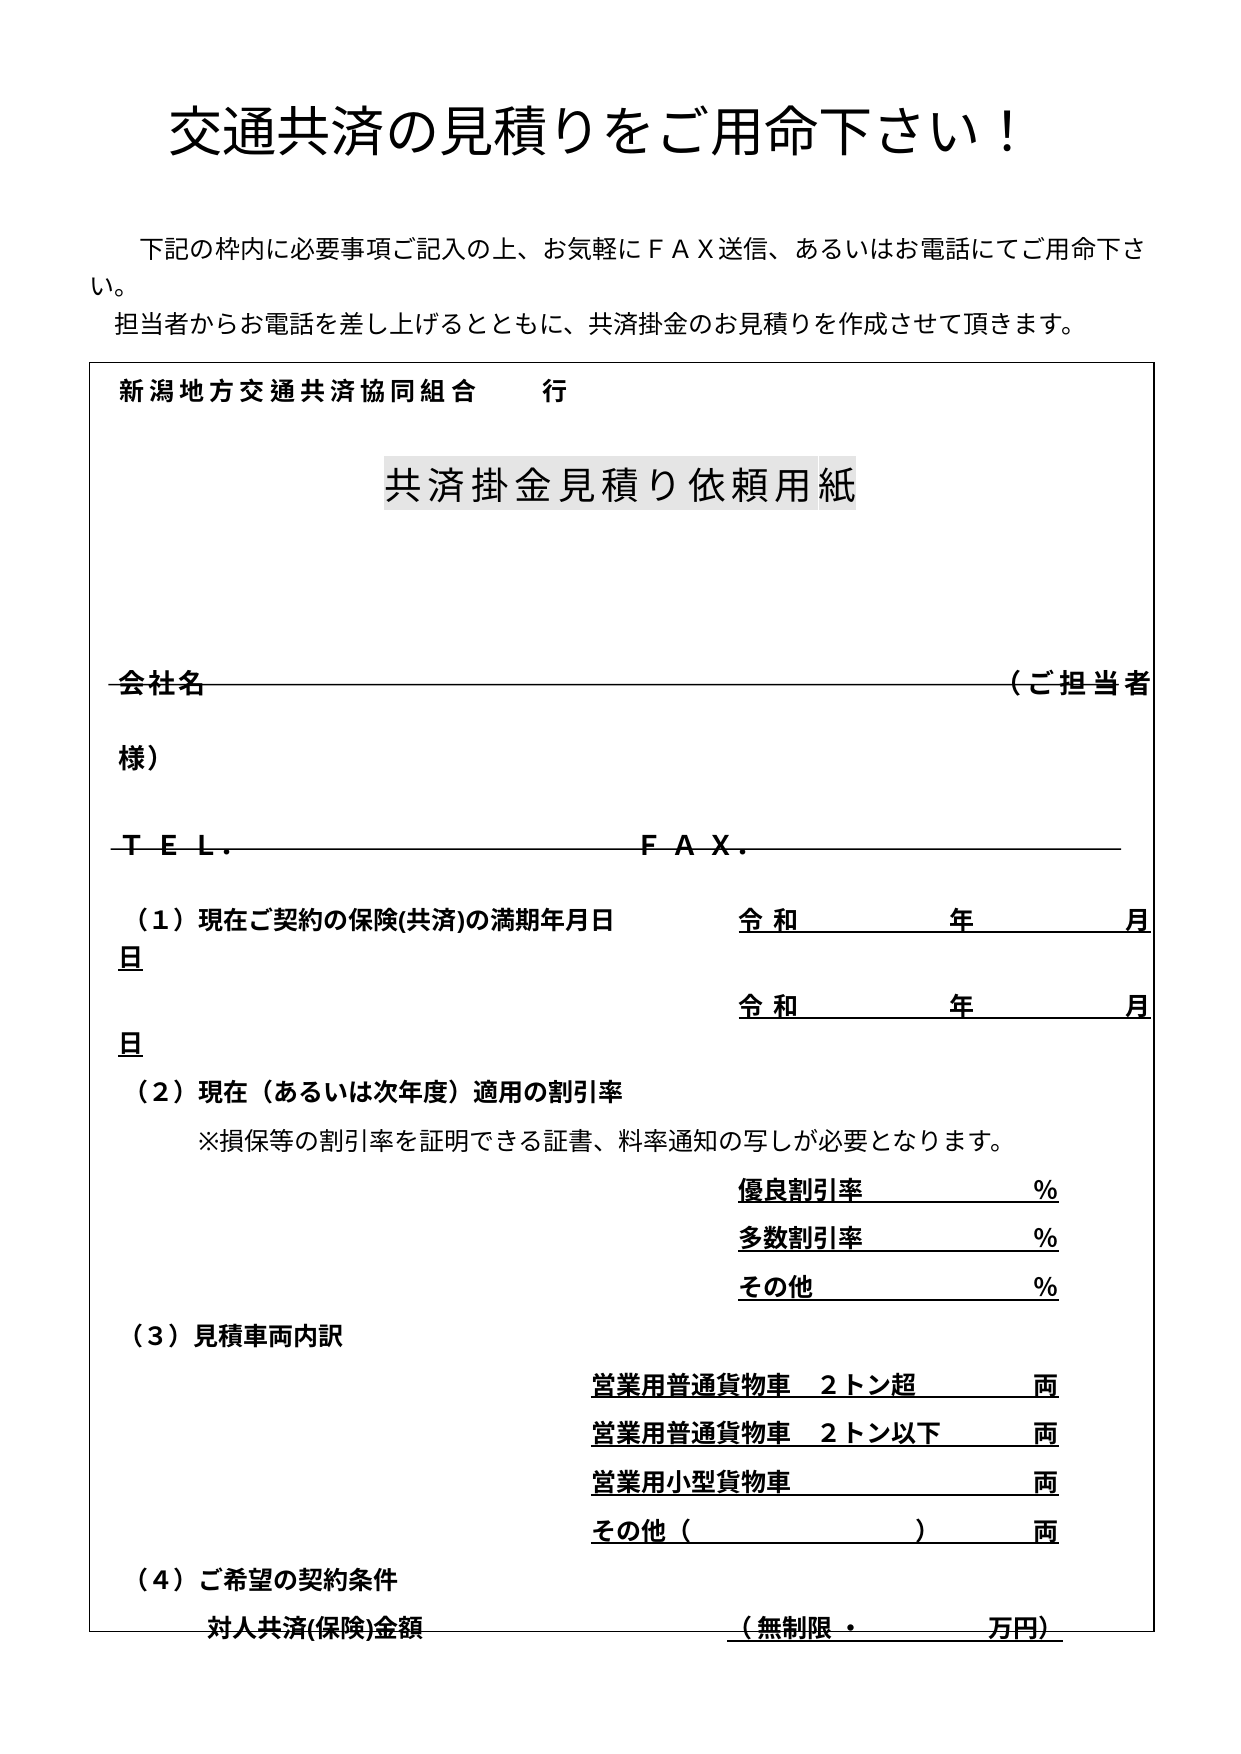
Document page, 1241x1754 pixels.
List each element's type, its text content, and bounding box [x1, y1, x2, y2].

text 対人共済(保険)金額 （ 無制限 ・ 万円） [118, 1632, 1152, 1646]
text 対人共済(保険)金額 （ 無制限 ・ 万円） [118, 1608, 1152, 1631]
text 会社名 （ご担当者 様） [118, 644, 1152, 794]
text 優良割引率 ％ [90, 1169, 1152, 1207]
text その他（ ） 両 [90, 1511, 1152, 1548]
text 共済掛金見積り依頼用紙 [90, 446, 1152, 521]
text 営業用小型貨物車 両 [90, 1462, 1152, 1499]
text ※損保等の割引率を証明できる証書、料率通知の写しが必要となります。 [118, 1121, 1152, 1158]
text 多数割引率 ％ [90, 1218, 1152, 1256]
text 令和 年 月 日 [118, 986, 1152, 1061]
text （１）現在ご契約の保険(共済)の満期年月日 令和 年 月 日 [118, 899, 1152, 974]
text 新潟地方交通共済協同組合 行 [90, 371, 1152, 408]
text （２）現在（あるいは次年度）適用の割引率 [118, 1072, 1152, 1109]
text 営業用普通貨物車 ２トン超 両 [90, 1364, 1152, 1402]
text その他 ％ [90, 1267, 1152, 1304]
text （３）見積車両内訳 [118, 1316, 1152, 1353]
text 営業用普通貨物車 ２トン以下 両 [90, 1413, 1152, 1451]
text （４）ご希望の契約条件 [118, 1559, 1152, 1597]
text ＴＥＬ． ＦＡＸ． [118, 806, 1152, 881]
